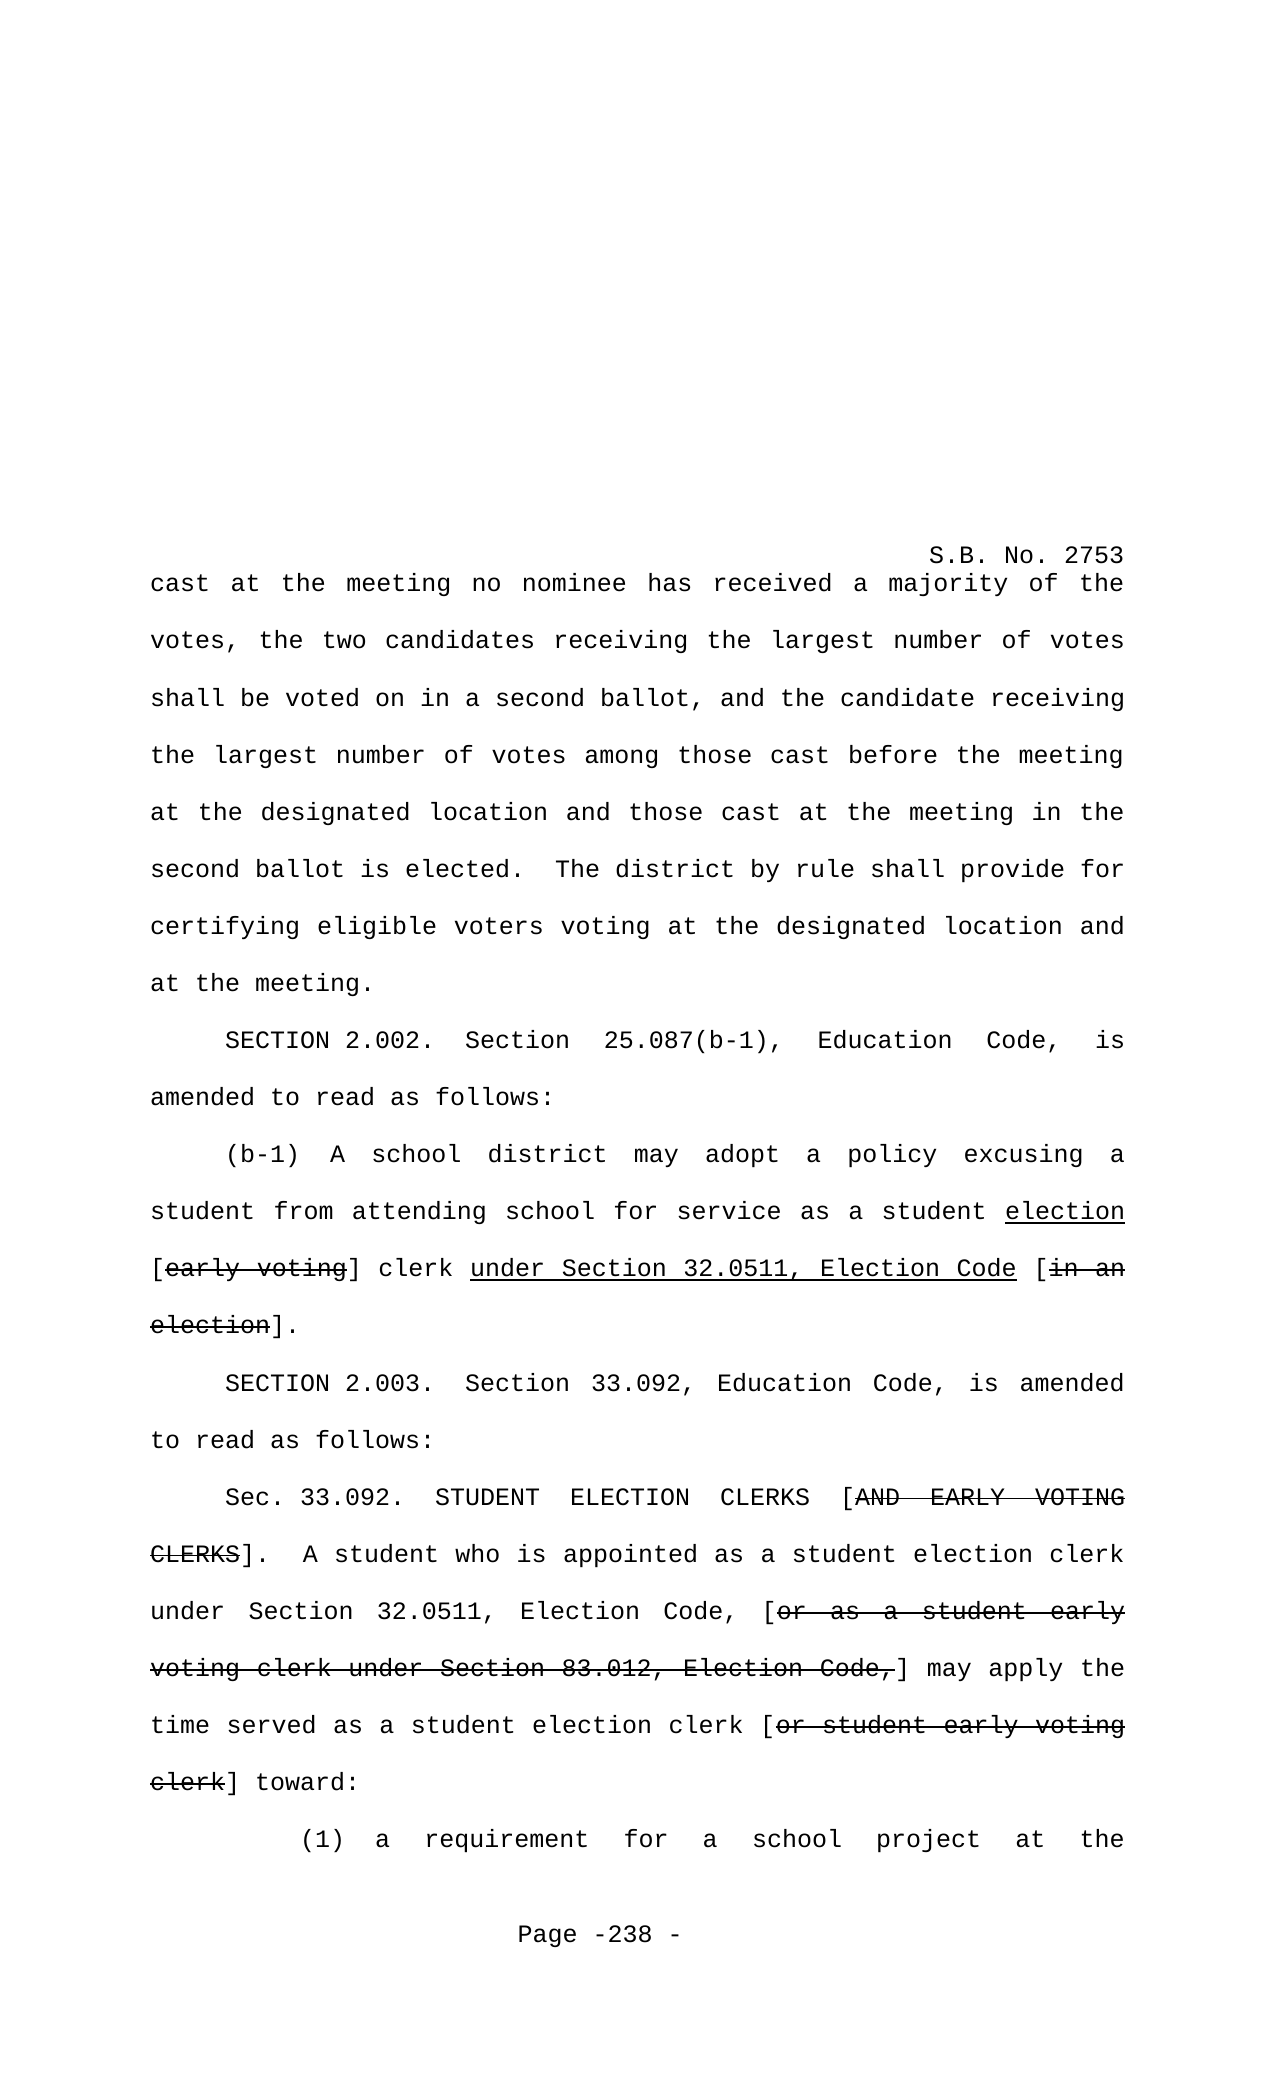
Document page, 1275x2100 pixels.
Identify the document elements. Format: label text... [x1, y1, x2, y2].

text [150, 1827, 1125, 1855]
text SECTION 2.002. Section 25.087(b-1), Education Code, is amended to read as follows: [150, 1027, 1125, 1113]
text (b-1) A school district may adopt a policy excusing a student from attending school for service as a student election [early voting] clerk under Section 32.0511, Election Code [in an election]. [150, 1142, 1125, 1341]
text Sec. 33.092. STUDENT ELECTION CLERKS [AND EARLY VOTING CLERKS]. A student who is appointed as a student election clerk under Section 32.0511, Election Code, [or as a student early voting clerk under Section 83.012, Election Code,] may apply the time served as a student election clerk [or student early voting clerk] toward: [150, 1484, 1125, 1798]
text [150, 571, 1125, 999]
text SECTION 2.003. Section 33.092, Education Code, is amended to read as follows: [150, 1370, 1125, 1456]
